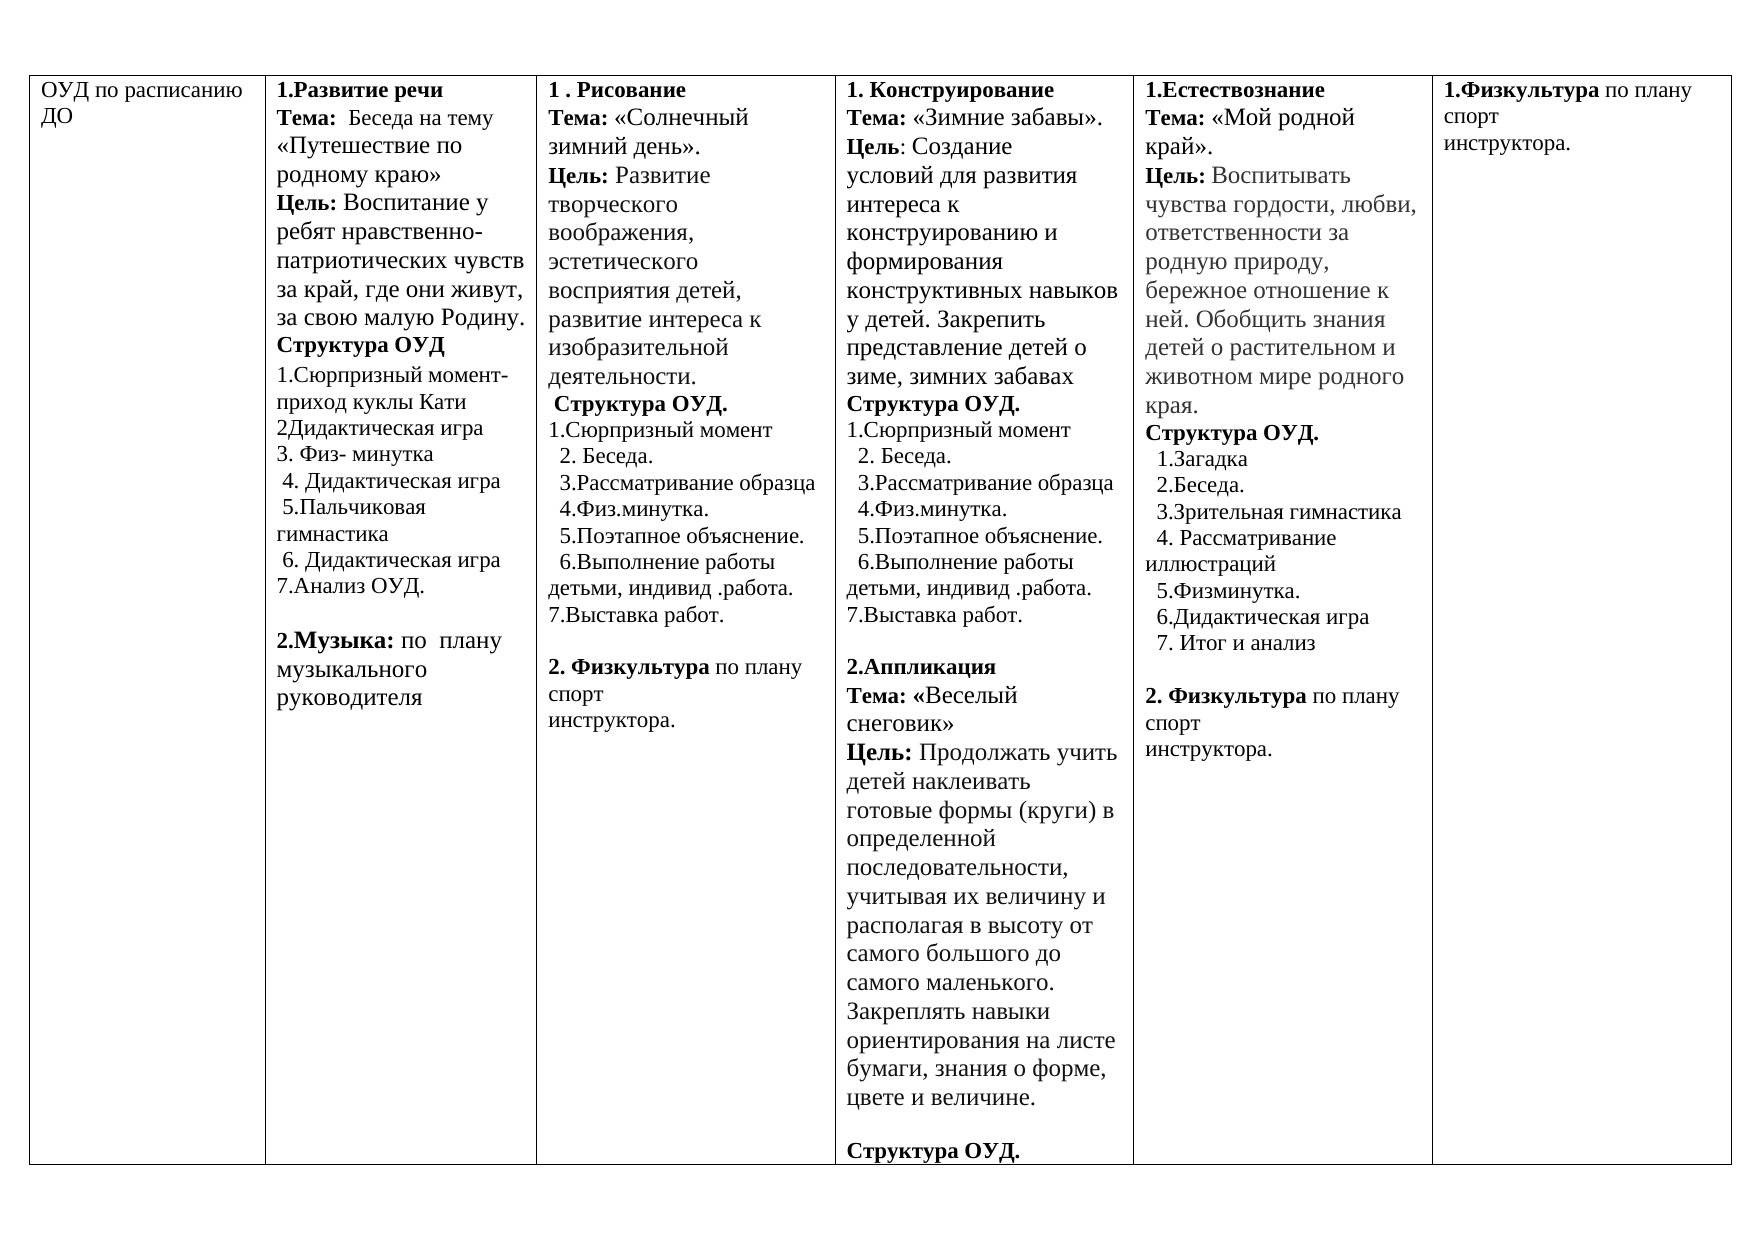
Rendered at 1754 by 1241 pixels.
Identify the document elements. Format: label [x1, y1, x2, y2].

table_cell [1433, 76, 1731, 1164]
table_cell [1134, 76, 1432, 1164]
table_cell [30, 76, 265, 1164]
table_cell [266, 76, 536, 1164]
table_cell [537, 76, 835, 1164]
table_cell [836, 76, 1133, 1164]
